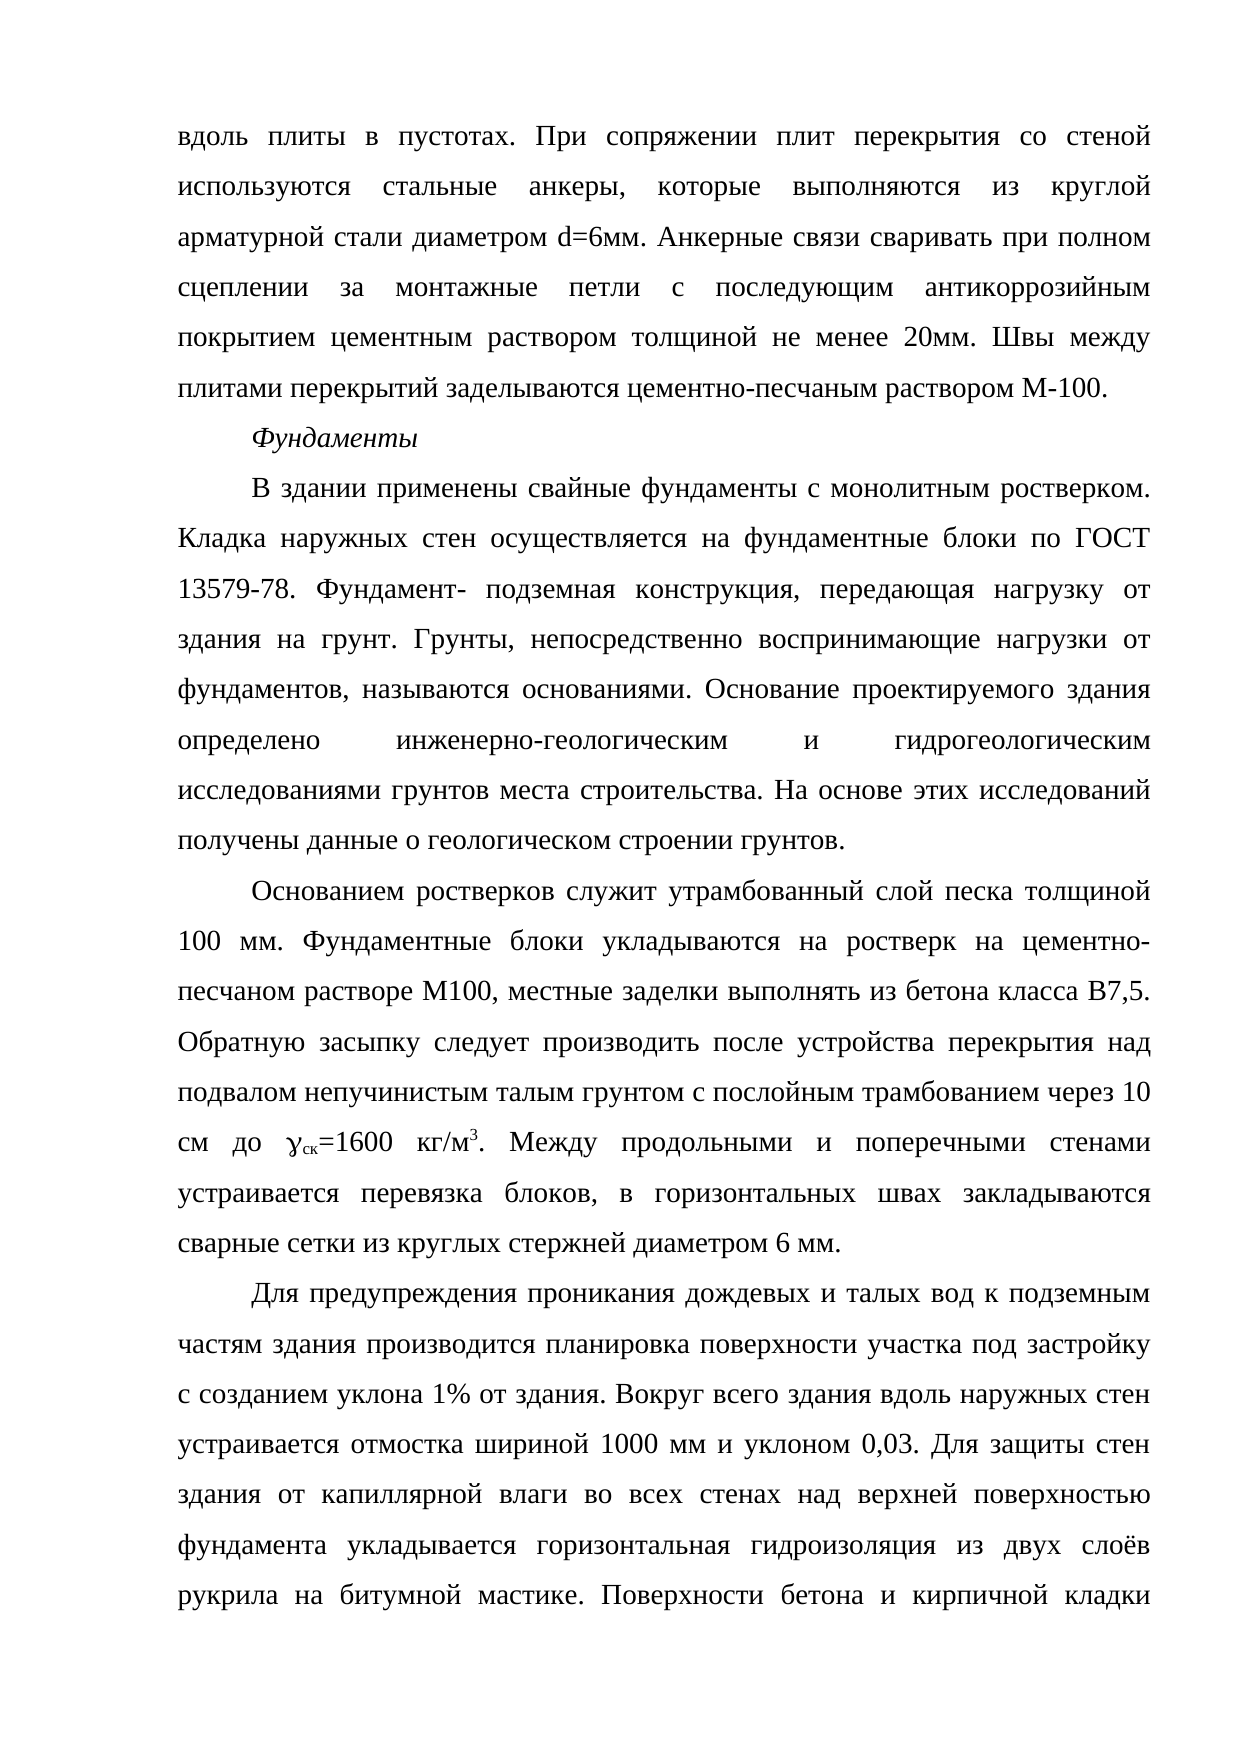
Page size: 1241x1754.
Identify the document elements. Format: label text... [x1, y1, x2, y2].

text В здании применены свайные фундаменты с монолитным ростверком. Кладка наружных стен осуществляется на фундаментные блоки по ГОСТ 13579-78. Фундамент- подземная конструкция, передающая нагрузку от здания на грунт. Грунты, непосредственно воспринимающие нагрузки от фундаментов, называются основаниями. Основание проектируемого здания определено инженерно-геологическим и гидрогеологическим исследованиями грунтов места строительства. На основе этих исследований получены данные о геологическом строении грунтов. [177, 470, 1152, 856]
text Основанием ростверков служит утрамбованный слой песка толщиной . Фундаментные блоки укладываются на ростверк на цементно-песчаном растворе М100, местные заделки выполнять из бетона класса В7,5. Обратную засыпку следует производить после устройства перекрытия над подвалом непучинистым талым грунтом с послойным трамбованием через до ск=1600 кг/м3. Между продольными и поперечными стенами устраивается перевязка блоков, в горизонтальных швах закладываются сварные сетки из круглых стержней диаметром . [177, 873, 1152, 1259]
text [177, 118, 1152, 403]
text Фундаменты [177, 420, 1152, 453]
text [177, 1275, 1152, 1611]
